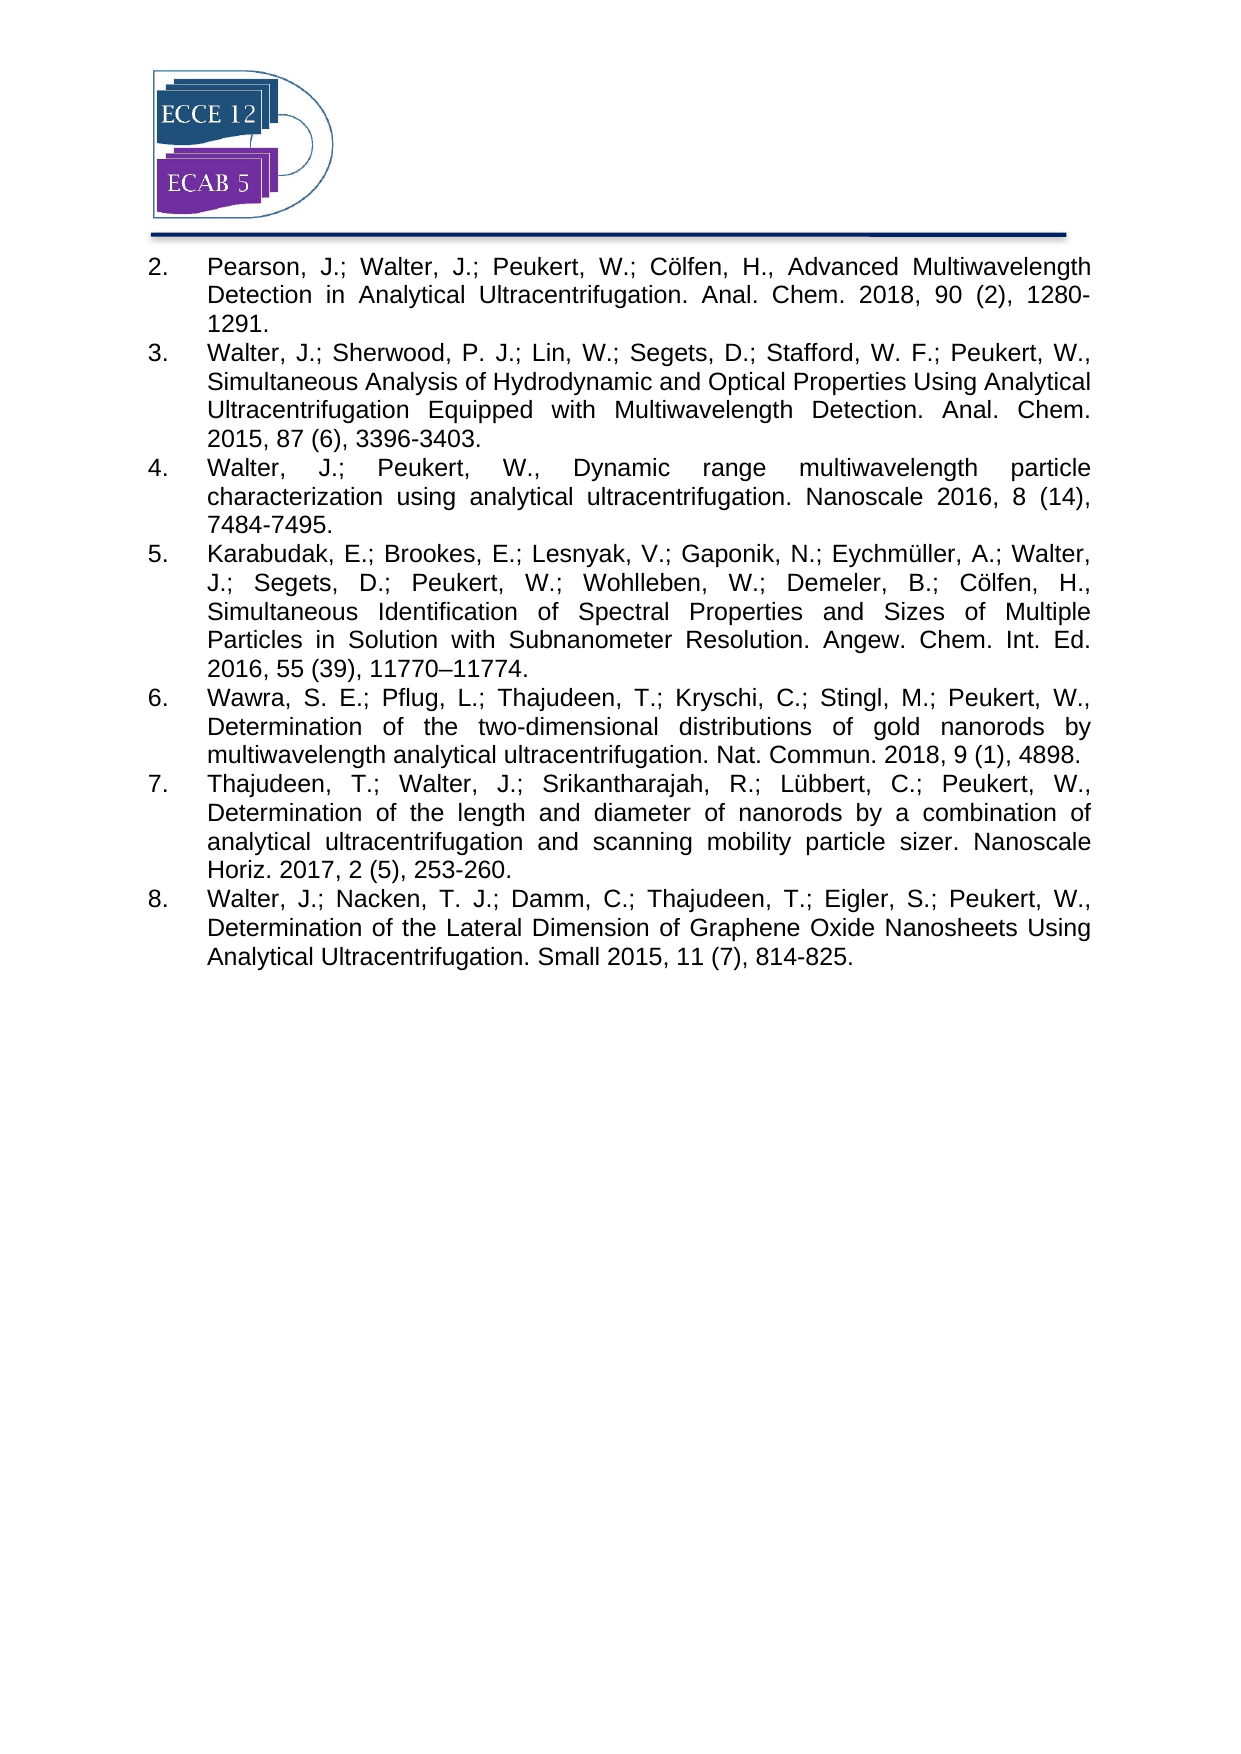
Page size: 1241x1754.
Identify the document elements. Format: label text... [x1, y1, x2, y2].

text 6. Wawra, S. E.; Pflug, L.; Thajudeen, T.; Kryschi, C.; Stingl, M.; Peukert, W., Determination of the two-dimensional distributions of gold nanorods by multiwavelength analytical ultracentrifugation. Nat. Commun. 2018, 9 (1), 4898. [148, 683, 1092, 769]
text 4. Walter, J.; Peukert, W., Dynamic range multiwavelength particle characterization using analytical ultracentrifugation. Nanoscale 2016, 8 (14), 7484-7495. [148, 453, 1092, 539]
text 8. Walter, J.; Nacken, T. J.; Damm, C.; Thajudeen, T.; Eigler, S.; Peukert, W., Determination of the Lateral Dimension of Graphene Oxide Nanosheets Using Analytical Ultracentrifugation. Small 2015, 11 (7), 814-825. [148, 884, 1092, 971]
text 7. Thajudeen, T.; Walter, J.; Srikantharajah, R.; Lübbert, C.; Peukert, W., Determination of the length and diameter of nanorods by a combination of analytical ultracentrifugation and scanning mobility particle sizer. Nanoscale Horiz. 2017, 2 (5), 253-260. [148, 769, 1092, 884]
text 3. Walter, J.; Sherwood, P. J.; Lin, W.; Segets, D.; Stafford, W. F.; Peukert, W., Simultaneous Analysis of Hydrodynamic and Optical Properties Using Analytical Ultracentrifugation Equipped with Multiwavelength Detection. Anal. Chem. 2015, 87 (6), 3396-3403. [148, 338, 1092, 453]
text 2. Pearson, J.; Walter, J.; Peukert, W.; Cölfen, H., Advanced Multiwavelength Detection in Analytical Ultracentrifugation. Anal. Chem. 2018, 90 (2), 1280-1291. [148, 252, 1092, 338]
picture [152, 69, 334, 219]
text 5. Karabudak, E.; Brookes, E.; Lesnyak, V.; Gaponik, N.; Eychmüller, A.; Walter, J.; Segets, D.; Peukert, W.; Wohlleben, W.; Demeler, B.; Cölfen, H., Simultaneous Identification of Spectral Properties and Sizes of Multiple Particles in Solution with Subnanometer Resolution. Angew. Chem. Int. Ed. 2016, 55 (39), 11770–11774. [148, 539, 1092, 683]
